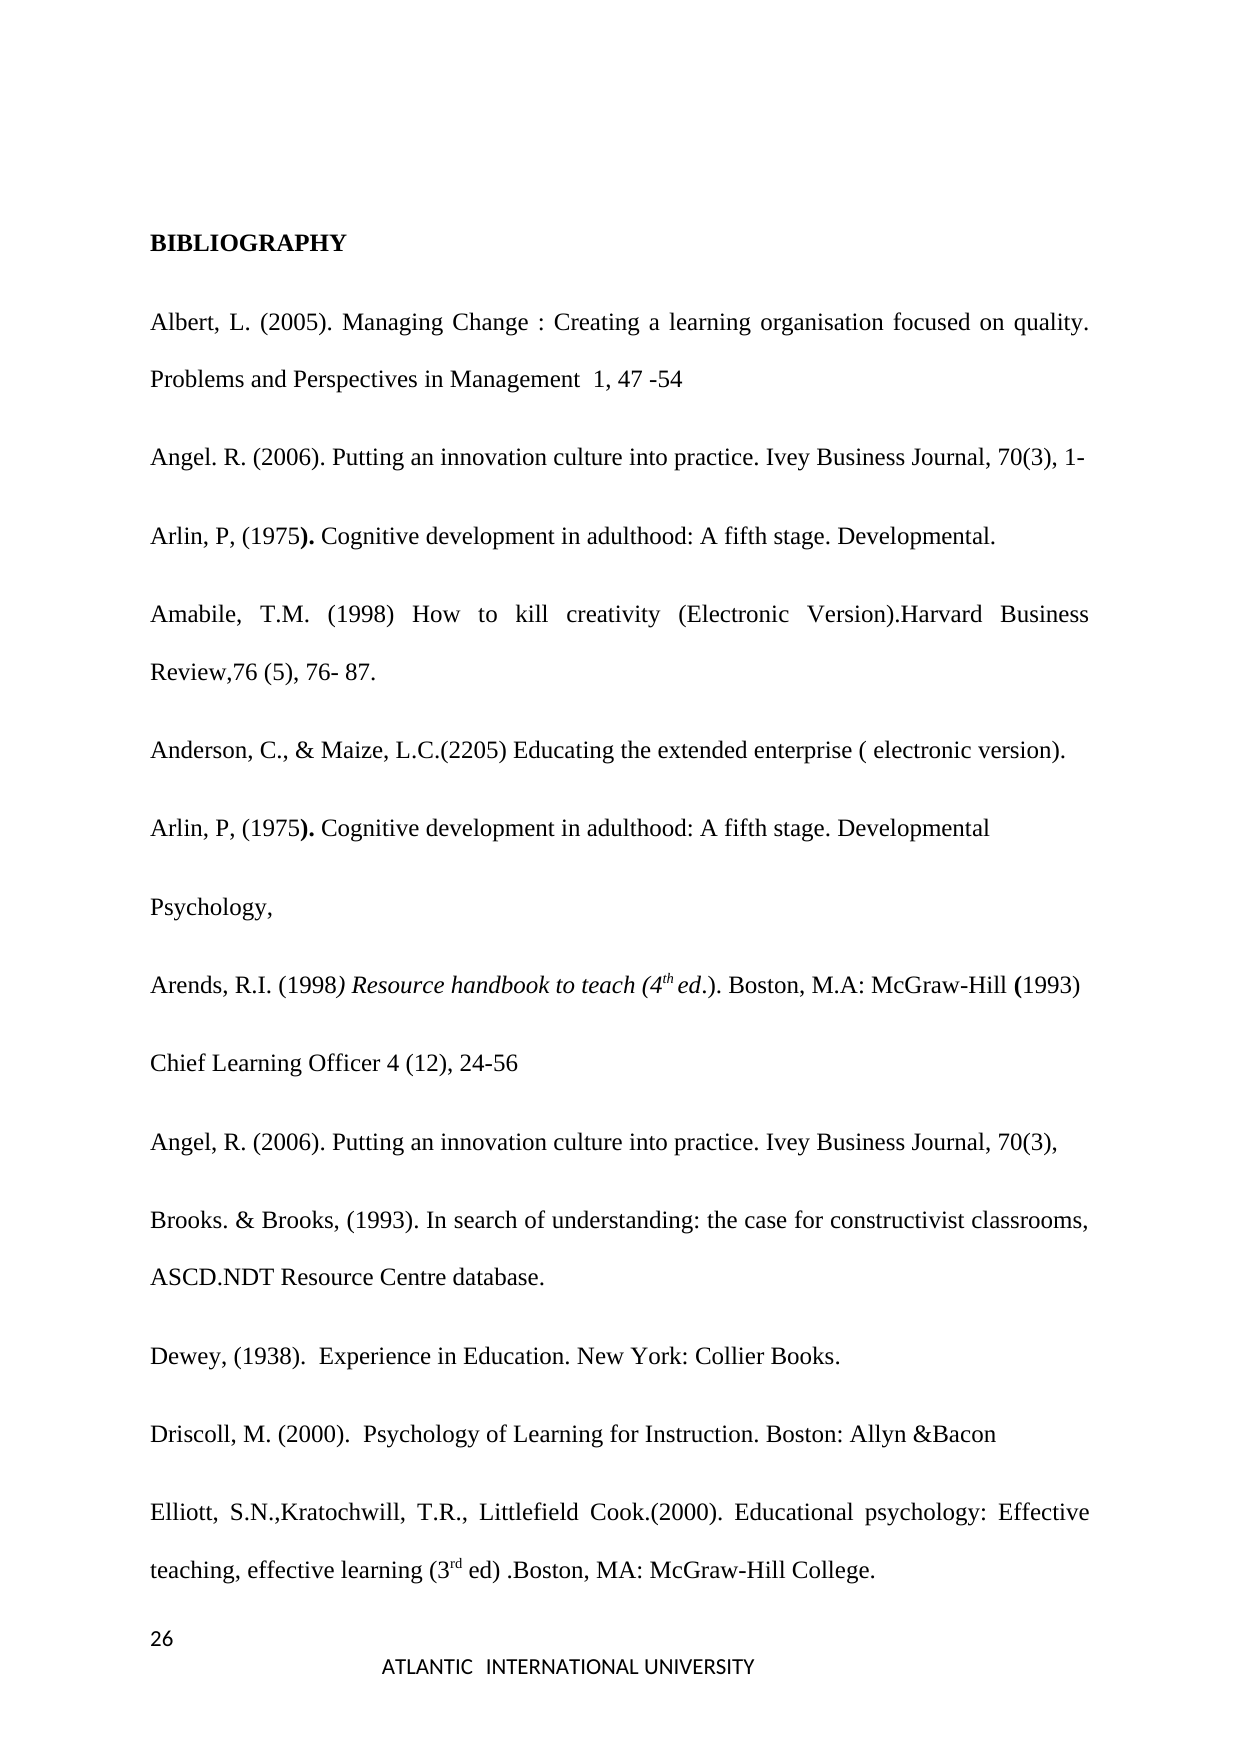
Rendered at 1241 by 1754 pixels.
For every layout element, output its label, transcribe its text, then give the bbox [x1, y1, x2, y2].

text Arends, R.I. (1998) Resource handbook to teach (4th ed.). Boston, M.A: McGraw-Hill (1993) [150, 970, 1090, 999]
text Driscoll, M. (2000). Psychology of Learning for Instruction. Boston: Allyn &Bacon [150, 1419, 1090, 1448]
text Anderson, C., & Maize, L.C.(2205) Educating the extended enterprise ( electronic version). [150, 735, 1090, 764]
text Arlin, P, (1975). Cognitive development in adulthood: A fifth stage. Developmental [150, 813, 1090, 842]
text Angel, R. (2006). Putting an innovation culture into practice. Ivey Business Journal, 70(3), [150, 1127, 1090, 1155]
text Albert, L. (2005). Managing Change : Creating a learning organisation focused on quality. Problems and Perspectives in Management 1, 47 -54 [150, 307, 1090, 393]
text Arlin, P, (1975). Cognitive development in adulthood: A fifth stage. Developmental. [150, 521, 1090, 549]
text Brooks. & Brooks, (1993). In search of understanding: the case for constructivist classrooms, ASCD.NDT Resource Centre database. [150, 1205, 1090, 1291]
text Dewey, (1938). Experience in Education. New York: Collier Books. [150, 1341, 1090, 1369]
text Angel. R. (2006). Putting an innovation culture into practice. Ivey Business Journal, 70(3), 1- [150, 442, 1090, 471]
text Psychology, [150, 892, 1090, 920]
text Elliott, S.N.,Kratochwill, T.R., Littlefield Cook.(2000). Educational psychology: Effective teaching, effective learning (3rd ed) .Boston, MA: McGraw-Hill College. [150, 1497, 1090, 1584]
text BIBLIOGRAPHY [150, 228, 1090, 257]
text Chief Learning Officer 4 (12), 24-56 [150, 1048, 1090, 1077]
text Amabile, T.M. (1998) How to kill creativity (Electronic Version).Harvard Business Review,76 (5), 76- 87. [150, 599, 1090, 685]
